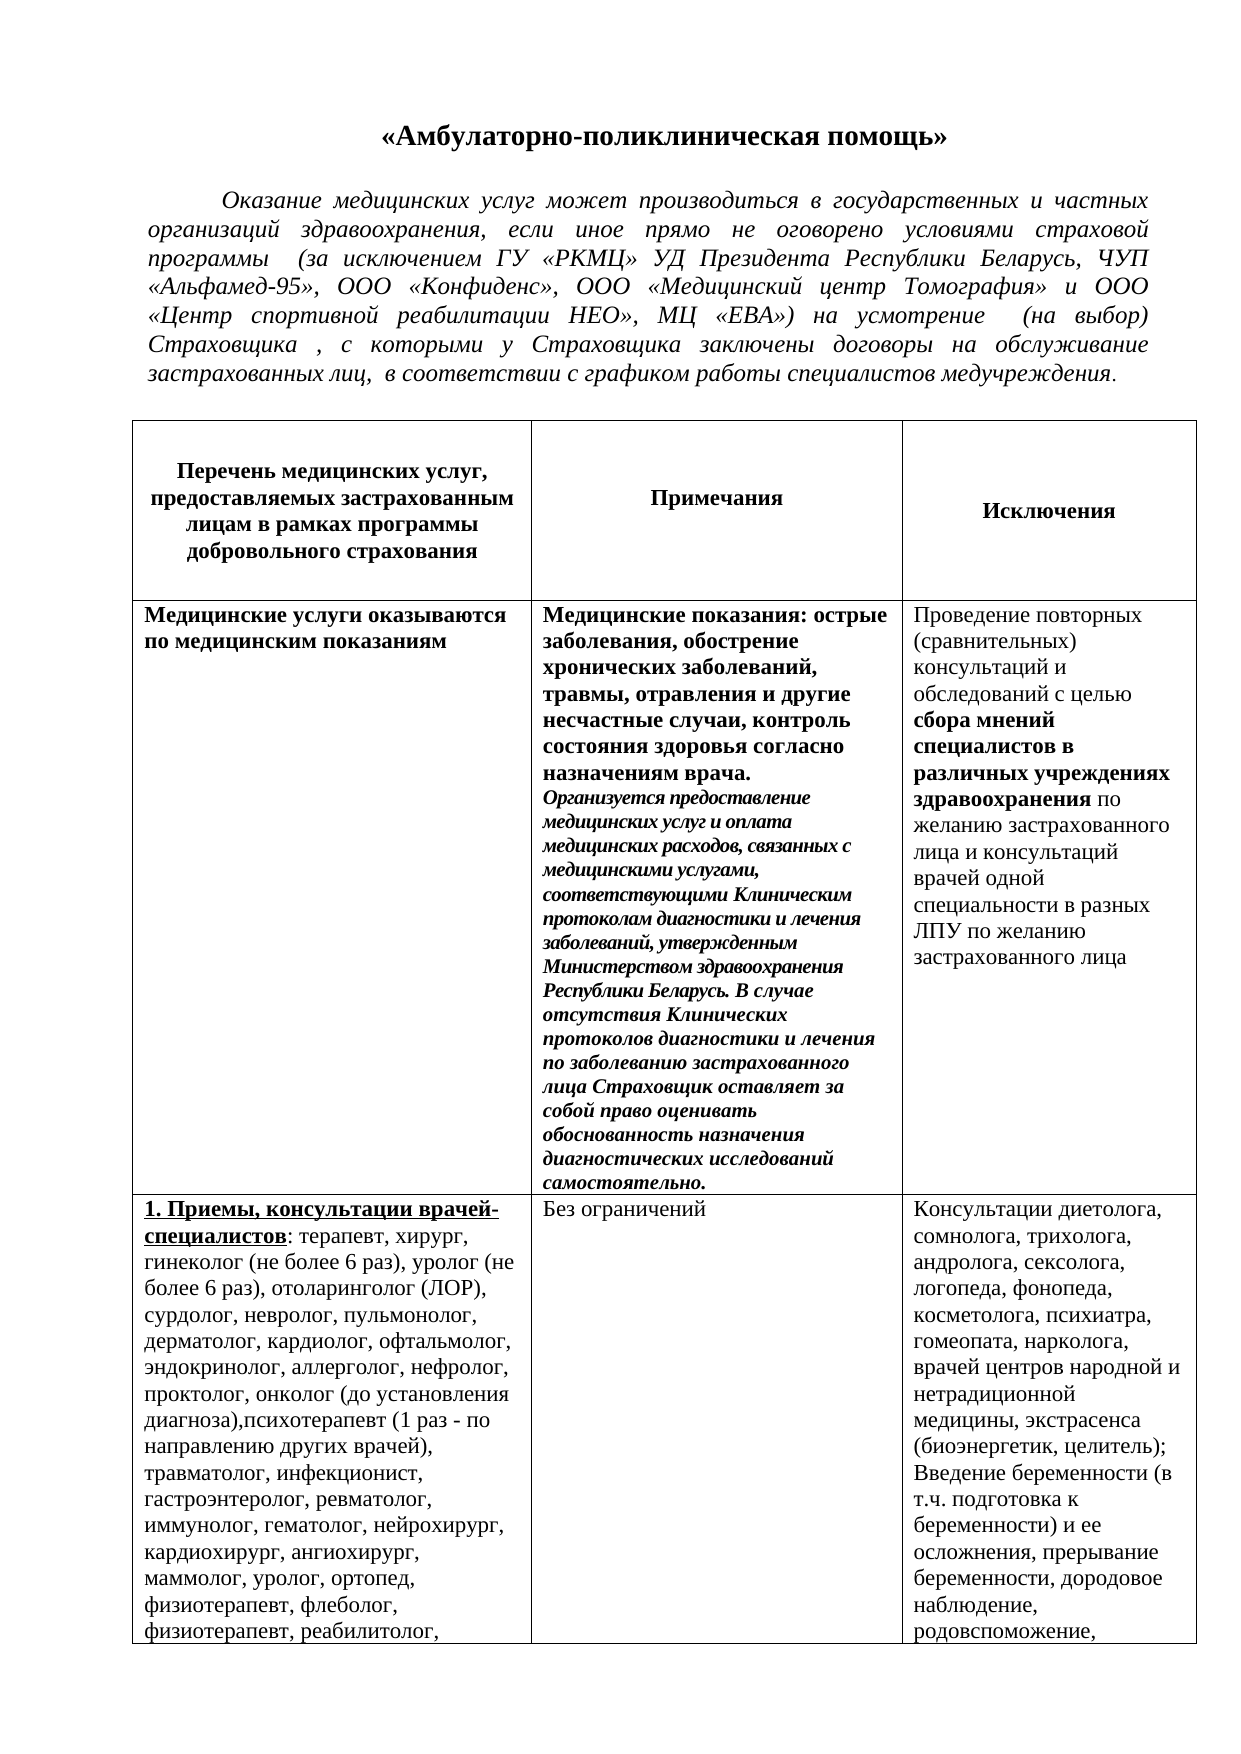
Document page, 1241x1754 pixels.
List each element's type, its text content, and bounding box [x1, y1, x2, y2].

table_cell Медицинские показания: острые заболевания, обострение хронических заболеваний, травмы, отравления и другие несчастные случаи, контроль состояния здоровья согласно назначениям врача. Организуется предоставление медицинских услуг и оплата медицинских расходов, связанных с медицинскими услугами, соответствующими Клиническим протоколам диагностики и лечения заболеваний, утвержденным Министерством здравоохранения Республики Беларусь. В случае отсутствия Клинических протоколов диагностики и лечения по заболеванию застрахованного лица Страховщик оставляет за собой право оценивать обоснованность назначения диагностических исследований самостоятельно. [532, 601, 902, 1194]
table_header Исключения [903, 421, 1196, 600]
table_cell Проведение повторных (сравнительных) консультаций и обследований с целью сбора мнений специалистов в различных учреждениях здравоохранения по желанию застрахованного лица и консультаций врачей одной специальности в разных ЛПУ по желанию застрахованного лица [903, 601, 1196, 1194]
table_header Примечания [532, 421, 902, 600]
text Оказание медицинских услуг может производиться в государственных и частных организаций здравоохранения, если иное прямо не оговорено условиями страховой программы (за исключением ГУ «РКМЦ» УД Президента Республики Беларусь, ЧУП «Альфамед-95», ООО «Конфиденс», ООО «Медицинский центр Томография» и ООО «Центр спортивной реабилитации НЕО», МЦ «ЕВА») на усмотрение (на выбор) Страховщика , с которыми у Страховщика заключены договоры на обслуживание застрахованных лиц, в соответствии с графиком работы специалистов медучреждения. [148, 185, 1152, 386]
table_header Перечень медицинских услуг, предоставляемых застрахованным лицам в рамках программы добровольного страхования [133, 421, 531, 600]
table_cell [903, 1195, 1196, 1643]
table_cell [133, 1195, 531, 1643]
table_cell Без ограничений [532, 1195, 902, 1643]
text «Амбулаторно-поликлиническая помощь» [177, 118, 1152, 152]
table_cell Медицинские услуги оказываются по медицинским показаниям [133, 601, 531, 1194]
